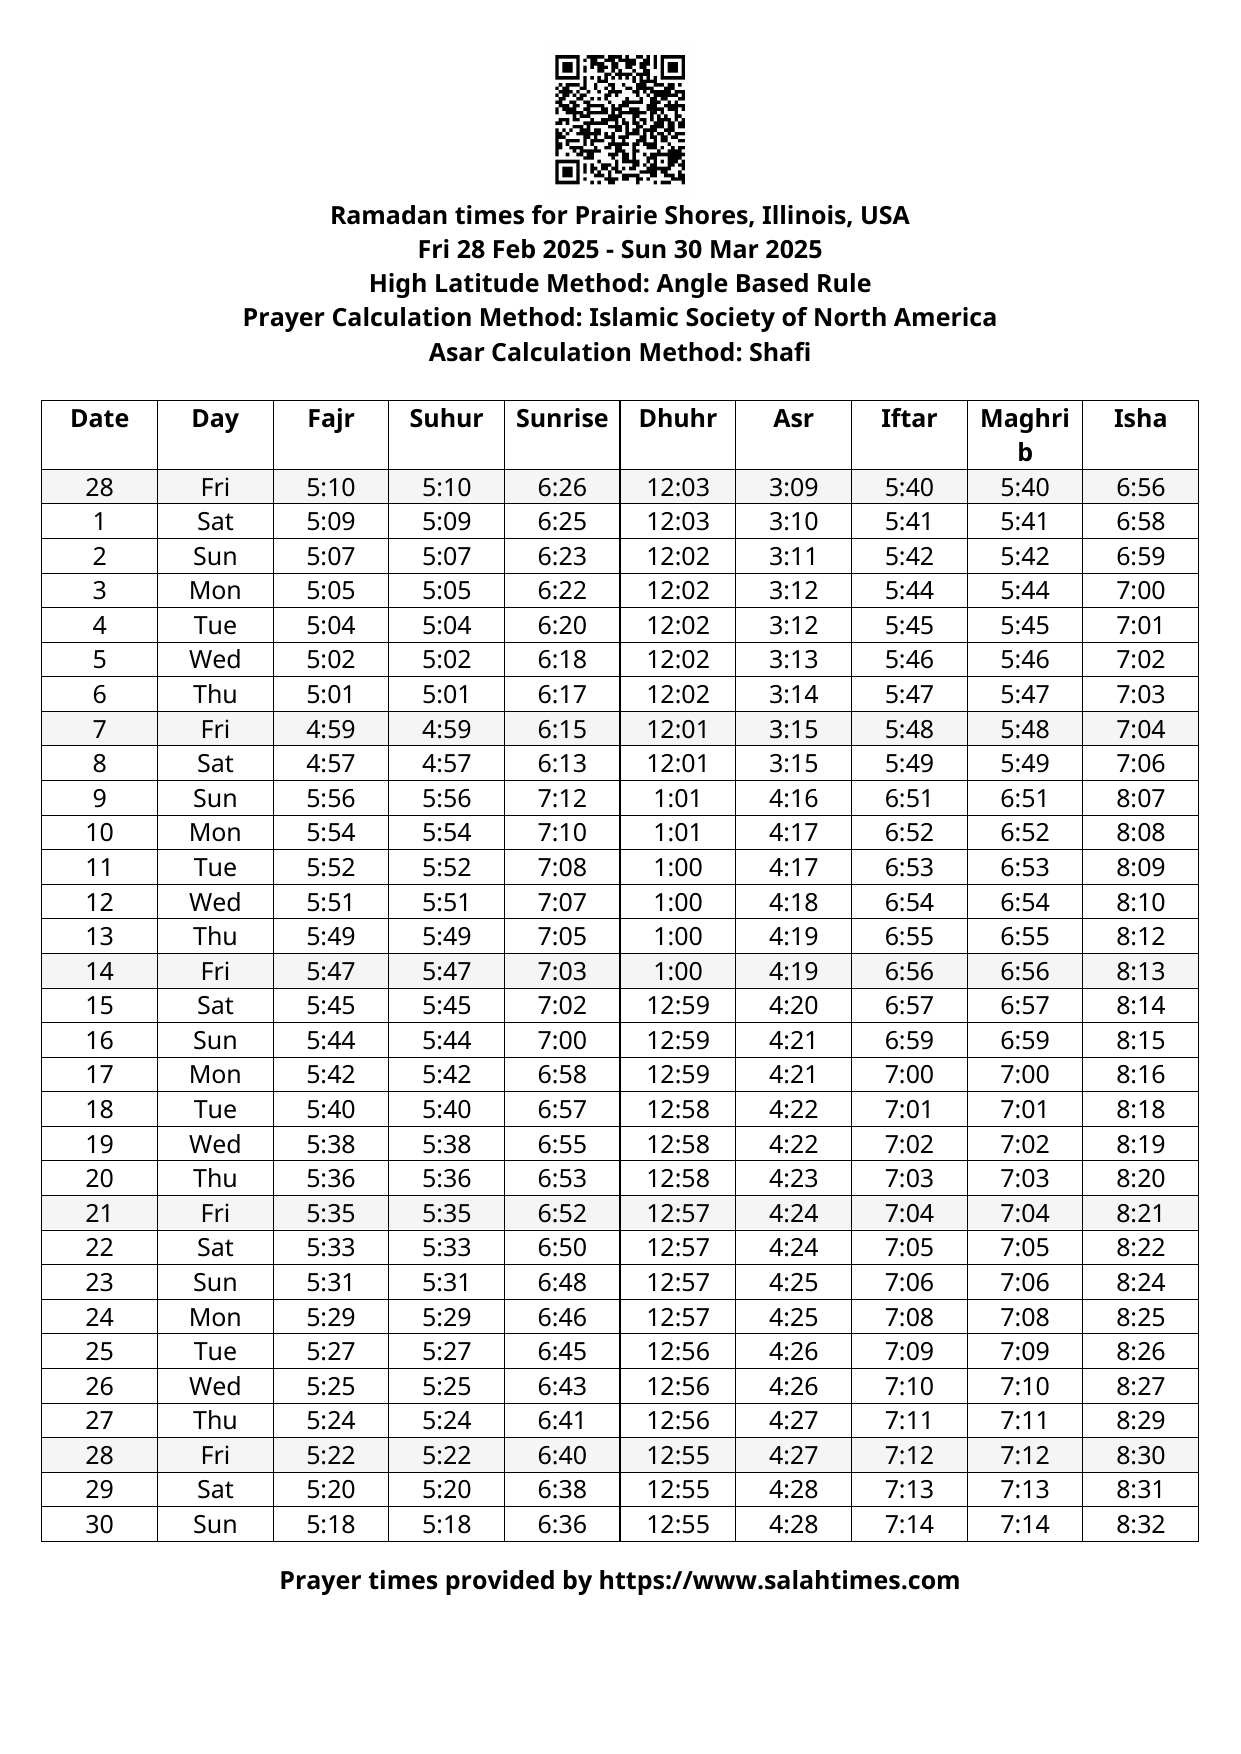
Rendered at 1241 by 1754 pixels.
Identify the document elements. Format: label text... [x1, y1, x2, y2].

table_cell Sun [158, 1023, 273, 1057]
table_cell 5:25 [274, 1369, 388, 1402]
table_cell 12:02 [621, 574, 735, 607]
table_cell 6:43 [505, 1369, 619, 1402]
table_cell 4:27 [736, 1438, 851, 1472]
table_cell 7:02 [852, 1127, 967, 1160]
table_cell 6:53 [968, 850, 1082, 884]
table_cell 5:38 [274, 1127, 388, 1160]
text Fri 28 Feb 2025 - Sun 30 Mar 2025 [42, 232, 1198, 266]
table_cell 5:25 [389, 1369, 504, 1402]
table_cell 7:13 [852, 1473, 967, 1506]
table_cell 5:47 [852, 677, 967, 711]
table_cell 5:29 [274, 1300, 388, 1333]
table_cell 5:02 [274, 643, 388, 676]
table_cell Mon [158, 574, 273, 607]
table_header Day [158, 401, 273, 469]
table_cell 7:00 [505, 1023, 619, 1057]
table_cell 7:09 [968, 1334, 1082, 1368]
table_cell 6:51 [968, 781, 1082, 814]
table_cell 5:10 [389, 470, 504, 503]
table_cell Fri [158, 470, 273, 503]
table_cell 5:18 [389, 1507, 504, 1541]
table_cell 4 [42, 608, 157, 642]
table_cell 6:17 [505, 677, 619, 711]
table_cell 5:22 [389, 1438, 504, 1472]
table_cell Tue [158, 1092, 273, 1126]
table_cell 5:40 [968, 470, 1082, 503]
table_cell 14 [42, 954, 157, 987]
table_cell 5:01 [274, 677, 388, 711]
table_cell 3:15 [736, 712, 851, 745]
table_cell 13 [42, 919, 157, 953]
table_cell 5:47 [389, 954, 504, 987]
table_cell 6:13 [505, 746, 619, 780]
table_cell 4:23 [736, 1161, 851, 1195]
table_cell 6:18 [505, 643, 619, 676]
table_cell 1:00 [621, 919, 735, 953]
table_cell 7:08 [852, 1300, 967, 1333]
table_cell 6:52 [852, 816, 967, 849]
table_cell 5:31 [389, 1265, 504, 1299]
table_cell 12:58 [621, 1127, 735, 1160]
table_cell 6:51 [852, 781, 967, 814]
table_cell 6:57 [968, 989, 1082, 1022]
table_cell 6:15 [505, 712, 619, 745]
table_cell 8:25 [1083, 1300, 1198, 1333]
table_cell 12:56 [621, 1369, 735, 1402]
table_cell 12:03 [621, 504, 735, 538]
table_cell Sun [158, 539, 273, 572]
table_cell 5:07 [389, 539, 504, 572]
table_cell 12:02 [621, 677, 735, 711]
table_cell 6:41 [505, 1404, 619, 1437]
table_cell 3:13 [736, 643, 851, 676]
table_cell 5:54 [389, 816, 504, 849]
table_cell 1:01 [621, 816, 735, 849]
table_cell 3:14 [736, 677, 851, 711]
table_header Date [42, 401, 157, 469]
table_cell 12:02 [621, 643, 735, 676]
table_cell 5:38 [389, 1127, 504, 1160]
table_cell 5:56 [274, 781, 388, 814]
table_cell 5:20 [389, 1473, 504, 1506]
table_cell 5:22 [274, 1438, 388, 1472]
table_cell Thu [158, 1404, 273, 1437]
table_cell 12:58 [621, 1161, 735, 1195]
table_cell 8:18 [1083, 1092, 1198, 1126]
table_cell 5:45 [968, 608, 1082, 642]
table_cell 9 [42, 781, 157, 814]
table_cell 1:00 [621, 954, 735, 987]
table_cell 5:40 [274, 1092, 388, 1126]
table_cell 17 [42, 1058, 157, 1091]
table_cell 4:59 [389, 712, 504, 745]
table_cell 8 [42, 746, 157, 780]
table_cell 3:15 [736, 746, 851, 780]
table_cell Sun [158, 1265, 273, 1299]
table_cell 5:44 [968, 574, 1082, 607]
table_cell 8:31 [1083, 1473, 1198, 1506]
table_cell Mon [158, 816, 273, 849]
table_cell Wed [158, 885, 273, 918]
table_cell 6:52 [505, 1196, 619, 1229]
table_cell 25 [42, 1334, 157, 1368]
table_cell 6:38 [505, 1473, 619, 1506]
table_cell 1:01 [621, 781, 735, 814]
table_cell 8:07 [1083, 781, 1198, 814]
table_cell 26 [42, 1369, 157, 1402]
table_cell 5:44 [389, 1023, 504, 1057]
table_cell 5:49 [852, 746, 967, 780]
table_cell 6:45 [505, 1334, 619, 1368]
table_cell 4:24 [736, 1231, 851, 1264]
table_cell 6:56 [852, 954, 967, 987]
table_cell 7:05 [505, 919, 619, 953]
table_cell 12:59 [621, 1023, 735, 1057]
table_cell 12:59 [621, 989, 735, 1022]
table_cell Sat [158, 1231, 273, 1264]
table_cell 3:10 [736, 504, 851, 538]
table_cell 6:55 [968, 919, 1082, 953]
table_cell 8:13 [1083, 954, 1198, 987]
table_cell 7:10 [968, 1369, 1082, 1402]
table_cell 12:01 [621, 746, 735, 780]
table_cell 6:46 [505, 1300, 619, 1333]
table_cell 4:19 [736, 954, 851, 987]
table_cell 12:55 [621, 1473, 735, 1506]
table_cell 8:09 [1083, 850, 1198, 884]
table_cell 27 [42, 1404, 157, 1437]
table_cell 3 [42, 574, 157, 607]
table_cell 1 [42, 504, 157, 538]
table_cell 5:48 [852, 712, 967, 745]
table_cell 7:04 [1083, 712, 1198, 745]
table_cell 7:01 [968, 1092, 1082, 1126]
table_cell 4:16 [736, 781, 851, 814]
table_cell 5:52 [389, 850, 504, 884]
table_cell 12:01 [621, 712, 735, 745]
table_cell Tue [158, 850, 273, 884]
table_cell 5:20 [274, 1473, 388, 1506]
table_cell 6:53 [852, 850, 967, 884]
table_cell 8:08 [1083, 816, 1198, 849]
table_cell 6:55 [852, 919, 967, 953]
table_cell 23 [42, 1265, 157, 1299]
table_cell 12:57 [621, 1231, 735, 1264]
table_cell 8:27 [1083, 1369, 1198, 1402]
table_cell 12:56 [621, 1334, 735, 1368]
table_cell 4:26 [736, 1369, 851, 1402]
table_cell 6:57 [852, 989, 967, 1022]
table_cell 7:06 [1083, 746, 1198, 780]
table_cell 8:21 [1083, 1196, 1198, 1229]
table_cell 8:29 [1083, 1404, 1198, 1437]
table_cell 4:19 [736, 919, 851, 953]
table_cell 8:10 [1083, 885, 1198, 918]
table_cell 6:40 [505, 1438, 619, 1472]
table_cell 5:04 [274, 608, 388, 642]
table_cell Sat [158, 746, 273, 780]
table_cell 4:25 [736, 1265, 851, 1299]
table_cell 5:45 [389, 989, 504, 1022]
table_cell 7:11 [852, 1404, 967, 1437]
table_cell 5:18 [274, 1507, 388, 1541]
table_cell 12:57 [621, 1265, 735, 1299]
table_cell 4:27 [736, 1404, 851, 1437]
table_cell 6:25 [505, 504, 619, 538]
table_cell Mon [158, 1058, 273, 1091]
table_cell 4:25 [736, 1300, 851, 1333]
table_cell 5:10 [274, 470, 388, 503]
table_cell 5:45 [852, 608, 967, 642]
table_cell 5:48 [968, 712, 1082, 745]
table_header Isha [1083, 401, 1198, 469]
table_cell 2 [42, 539, 157, 572]
table_cell 4:57 [274, 746, 388, 780]
table_cell 8:32 [1083, 1507, 1198, 1541]
table_cell 3:12 [736, 574, 851, 607]
table_cell 28 [42, 470, 157, 503]
text High Latitude Method: Angle Based Rule [42, 266, 1198, 300]
table_cell 5:33 [389, 1231, 504, 1264]
table_cell 7 [42, 712, 157, 745]
table_cell 5:42 [389, 1058, 504, 1091]
table_cell 22 [42, 1231, 157, 1264]
table_cell 4:17 [736, 850, 851, 884]
table_cell 6:53 [505, 1161, 619, 1195]
table_cell Thu [158, 1161, 273, 1195]
table_cell 7:04 [968, 1196, 1082, 1229]
table_cell 5:51 [274, 885, 388, 918]
table_cell 5:27 [274, 1334, 388, 1368]
table_cell 8:22 [1083, 1231, 1198, 1264]
table_cell 7:03 [505, 954, 619, 987]
table_cell Thu [158, 919, 273, 953]
table_cell 30 [42, 1507, 157, 1541]
table_cell 5:35 [389, 1196, 504, 1229]
table_cell 5:56 [389, 781, 504, 814]
table_cell 5:42 [274, 1058, 388, 1091]
table_cell Tue [158, 1334, 273, 1368]
table_cell 7:06 [968, 1265, 1082, 1299]
table_cell 5:46 [852, 643, 967, 676]
table_cell 6:23 [505, 539, 619, 572]
table_cell 8:12 [1083, 919, 1198, 953]
table_header Fajr [274, 401, 388, 469]
table_cell 10 [42, 816, 157, 849]
table_cell Sun [158, 781, 273, 814]
table_cell 6:26 [505, 470, 619, 503]
table_cell 7:05 [968, 1231, 1082, 1264]
table_cell 5:05 [274, 574, 388, 607]
table_header Iftar [852, 401, 967, 469]
table_cell 7:11 [968, 1404, 1082, 1437]
table_cell Thu [158, 677, 273, 711]
table_cell 5:42 [968, 539, 1082, 572]
table_cell 1:00 [621, 850, 735, 884]
table_cell 12:56 [621, 1404, 735, 1437]
table_cell 4:57 [389, 746, 504, 780]
table_cell 6:58 [1083, 504, 1198, 538]
table_cell 8:19 [1083, 1127, 1198, 1160]
table_cell 5:46 [968, 643, 1082, 676]
table_cell Sat [158, 1473, 273, 1506]
table_cell Wed [158, 1127, 273, 1160]
table_cell 7:06 [852, 1265, 967, 1299]
table_header Sunrise [505, 401, 619, 469]
table_header Dhuhr [621, 401, 735, 469]
table_cell 3:09 [736, 470, 851, 503]
table_cell 7:03 [1083, 677, 1198, 711]
table_header Maghrib [968, 401, 1082, 469]
table_cell 7:04 [852, 1196, 967, 1229]
table_cell 6:56 [1083, 470, 1198, 503]
table_cell 7:14 [968, 1507, 1082, 1541]
table_cell 11 [42, 850, 157, 884]
table_cell 8:24 [1083, 1265, 1198, 1299]
table_cell Fri [158, 954, 273, 987]
table_cell 3:12 [736, 608, 851, 642]
table_cell 7:12 [505, 781, 619, 814]
table_cell 4:17 [736, 816, 851, 849]
table_cell 7:14 [852, 1507, 967, 1541]
table_cell 6:36 [505, 1507, 619, 1541]
table_cell Fri [158, 712, 273, 745]
table_cell 5:07 [274, 539, 388, 572]
table_cell 5:24 [274, 1404, 388, 1437]
table_cell 12:02 [621, 608, 735, 642]
table_cell 7:00 [968, 1058, 1082, 1091]
table_cell 12 [42, 885, 157, 918]
table_cell 5:35 [274, 1196, 388, 1229]
table_cell 7:00 [852, 1058, 967, 1091]
table_cell 6:59 [968, 1023, 1082, 1057]
table_cell 5:29 [389, 1300, 504, 1333]
table_cell 5:45 [274, 989, 388, 1022]
table_cell 7:08 [968, 1300, 1082, 1333]
table_cell 6:20 [505, 608, 619, 642]
table_cell 7:13 [968, 1473, 1082, 1506]
table_cell 5:41 [852, 504, 967, 538]
table_cell 7:02 [968, 1127, 1082, 1160]
table_cell 20 [42, 1161, 157, 1195]
table_cell 5:47 [968, 677, 1082, 711]
table_cell 4:22 [736, 1092, 851, 1126]
table_cell 15 [42, 989, 157, 1022]
table_cell 5:49 [968, 746, 1082, 780]
table_cell 21 [42, 1196, 157, 1229]
picture [542, 41, 699, 198]
table_cell 4:59 [274, 712, 388, 745]
table_cell 7:10 [852, 1369, 967, 1402]
table_cell 5:04 [389, 608, 504, 642]
table_cell 4:28 [736, 1473, 851, 1506]
table_cell 4:22 [736, 1127, 851, 1160]
table_cell Tue [158, 608, 273, 642]
table_cell Wed [158, 1369, 273, 1402]
table_cell 12:55 [621, 1438, 735, 1472]
table_cell 12:03 [621, 470, 735, 503]
table_cell 6:57 [505, 1092, 619, 1126]
table_cell 8:20 [1083, 1161, 1198, 1195]
table_cell 8:15 [1083, 1023, 1198, 1057]
table_header Suhur [389, 401, 504, 469]
table_cell 4:18 [736, 885, 851, 918]
table_cell 6:59 [852, 1023, 967, 1057]
table_cell 7:02 [505, 989, 619, 1022]
table_cell Sat [158, 989, 273, 1022]
table_cell 16 [42, 1023, 157, 1057]
table_cell 6:48 [505, 1265, 619, 1299]
table_cell 5:33 [274, 1231, 388, 1264]
table_cell 12:57 [621, 1300, 735, 1333]
table_cell 5:24 [389, 1404, 504, 1437]
table_cell 5 [42, 643, 157, 676]
table_cell 7:08 [505, 850, 619, 884]
table_cell 5:27 [389, 1334, 504, 1368]
table_cell 7:07 [505, 885, 619, 918]
table_cell 29 [42, 1473, 157, 1506]
table_cell 4:28 [736, 1507, 851, 1541]
table_cell 12:55 [621, 1507, 735, 1541]
table_cell 7:03 [852, 1161, 967, 1195]
table_cell 5:49 [389, 919, 504, 953]
table_cell 5:36 [274, 1161, 388, 1195]
text Prayer Calculation Method: Islamic Society of North America [42, 300, 1198, 334]
table_cell 12:59 [621, 1058, 735, 1091]
table_cell 7:01 [852, 1092, 967, 1126]
table_header Asr [736, 401, 851, 469]
table_cell 5:01 [389, 677, 504, 711]
table_cell 5:31 [274, 1265, 388, 1299]
table_cell 12:58 [621, 1092, 735, 1126]
table_cell 8:14 [1083, 989, 1198, 1022]
table_cell 6:22 [505, 574, 619, 607]
table_cell 5:44 [274, 1023, 388, 1057]
table_cell 12:02 [621, 539, 735, 572]
table_cell 3:11 [736, 539, 851, 572]
table_cell 6:58 [505, 1058, 619, 1091]
table_cell 5:49 [274, 919, 388, 953]
table_cell 5:52 [274, 850, 388, 884]
table_cell 7:12 [852, 1438, 967, 1472]
table_cell 18 [42, 1092, 157, 1126]
table_cell 6:50 [505, 1231, 619, 1264]
table_cell 5:09 [274, 504, 388, 538]
table_cell 6:54 [852, 885, 967, 918]
table_cell 5:41 [968, 504, 1082, 538]
table_cell 4:20 [736, 989, 851, 1022]
table_cell 6:52 [968, 816, 1082, 849]
table_cell 5:42 [852, 539, 967, 572]
table_cell Wed [158, 643, 273, 676]
table_cell 7:09 [852, 1334, 967, 1368]
table_cell 7:12 [968, 1438, 1082, 1472]
table_cell 5:40 [852, 470, 967, 503]
table_cell 5:54 [274, 816, 388, 849]
table_cell 4:24 [736, 1196, 851, 1229]
table_cell 6:54 [968, 885, 1082, 918]
table_cell 7:03 [968, 1161, 1082, 1195]
table_cell Fri [158, 1438, 273, 1472]
table_cell 1:00 [621, 885, 735, 918]
table_cell 8:26 [1083, 1334, 1198, 1368]
table_cell 6 [42, 677, 157, 711]
table_cell Fri [158, 1196, 273, 1229]
table_cell 7:05 [852, 1231, 967, 1264]
table_cell 7:00 [1083, 574, 1198, 607]
table_cell Mon [158, 1300, 273, 1333]
table_cell 6:55 [505, 1127, 619, 1160]
table_cell 5:09 [389, 504, 504, 538]
table_cell 5:40 [389, 1092, 504, 1126]
table_cell 24 [42, 1300, 157, 1333]
table_cell 8:30 [1083, 1438, 1198, 1472]
table_cell 6:56 [968, 954, 1082, 987]
table_cell 5:44 [852, 574, 967, 607]
table_cell Sun [158, 1507, 273, 1541]
table_cell 7:02 [1083, 643, 1198, 676]
text Prayer times provided by https://www.salahtimes.com [42, 1563, 1198, 1597]
table_cell 4:26 [736, 1334, 851, 1368]
text Ramadan times for Prairie Shores, Illinois, USA [42, 198, 1198, 232]
table_cell 4:21 [736, 1023, 851, 1057]
table_cell 19 [42, 1127, 157, 1160]
table_cell 12:57 [621, 1196, 735, 1229]
table_cell 5:05 [389, 574, 504, 607]
table_cell 5:47 [274, 954, 388, 987]
table_cell 6:59 [1083, 539, 1198, 572]
table_cell 28 [42, 1438, 157, 1472]
table_cell 7:10 [505, 816, 619, 849]
table_cell 5:36 [389, 1161, 504, 1195]
text Asar Calculation Method: Shafi [42, 334, 1198, 368]
table_cell 8:16 [1083, 1058, 1198, 1091]
table_cell 5:51 [389, 885, 504, 918]
table_cell Sat [158, 504, 273, 538]
table_cell 7:01 [1083, 608, 1198, 642]
table_cell 5:02 [389, 643, 504, 676]
table_cell 4:21 [736, 1058, 851, 1091]
